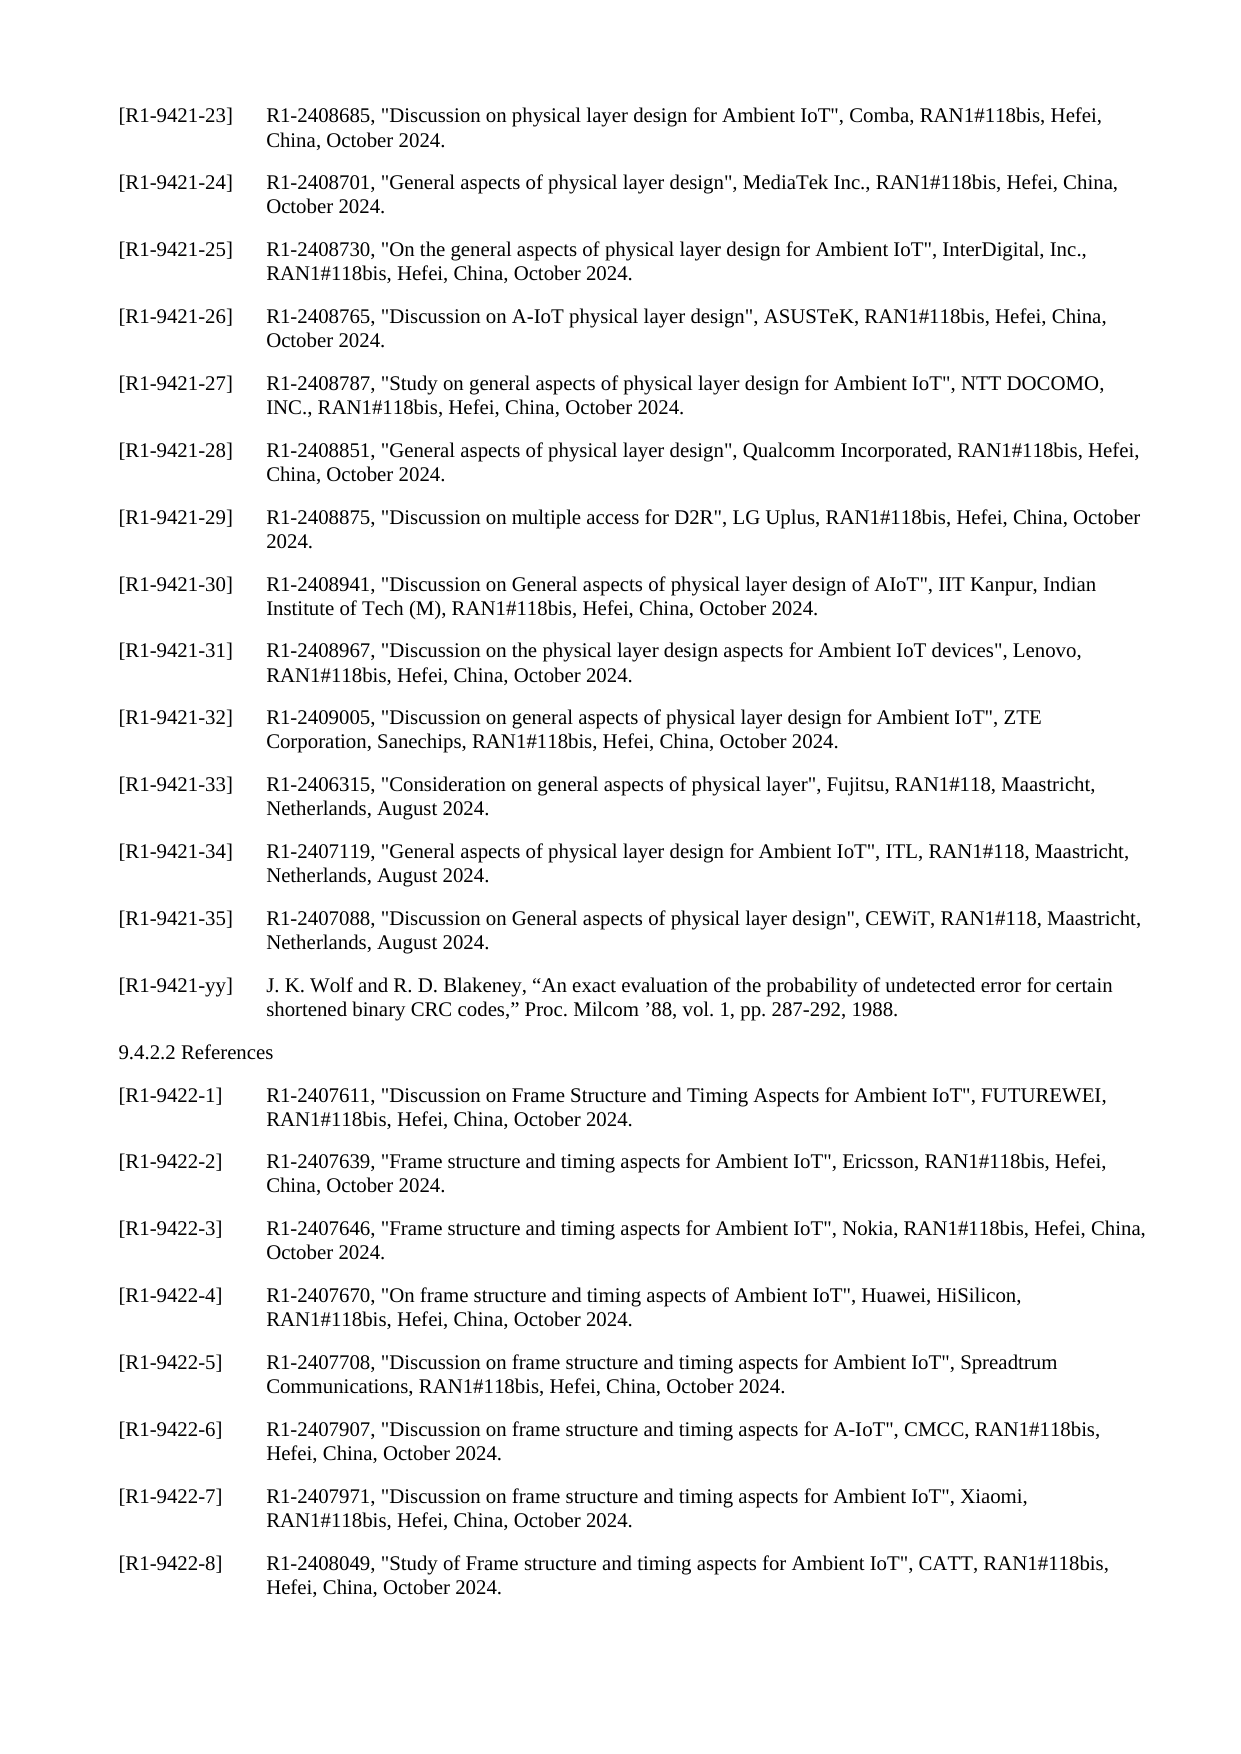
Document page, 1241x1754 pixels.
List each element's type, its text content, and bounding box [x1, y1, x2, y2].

text [R1-9422-4] R1-2407670, "On frame structure and timing aspects of Ambient IoT", Huawei, HiSilicon, RAN1#118bis, Hefei, China, October 2024. [118, 1283, 1152, 1331]
text 9.4.2.2 References [118, 1040, 1152, 1064]
text [R1-9421-33] R1-2406315, "Consideration on general aspects of physical layer", Fujitsu, RAN1#118, Maastricht, Netherlands, August 2024. [118, 772, 1152, 820]
text [R1-9421-27] R1-2408787, "Study on general aspects of physical layer design for Ambient IoT", NTT DOCOMO, INC., RAN1#118bis, Hefei, China, October 2024. [118, 371, 1152, 419]
text [R1-9421-32] R1-2409005, "Discussion on general aspects of physical layer design for Ambient IoT", ZTE Corporation, Sanechips, RAN1#118bis, Hefei, China, October 2024. [118, 705, 1152, 753]
text [R1-9422-7] R1-2407971, "Discussion on frame structure and timing aspects for Ambient IoT", Xiaomi, RAN1#118bis, Hefei, China, October 2024. [118, 1484, 1152, 1532]
text [R1-9422-3] R1-2407646, "Frame structure and timing aspects for Ambient IoT", Nokia, RAN1#118bis, Hefei, China, October 2024. [118, 1216, 1152, 1264]
text [R1-9422-2] R1-2407639, "Frame structure and timing aspects for Ambient IoT", Ericsson, RAN1#118bis, Hefei, China, October 2024. [118, 1149, 1152, 1197]
text [R1-9422-8] R1-2408049, "Study of Frame structure and timing aspects for Ambient IoT", CATT, RAN1#118bis, Hefei, China, October 2024. [118, 1551, 1152, 1599]
text [R1-9421-23] R1-2408685, "Discussion on physical layer design for Ambient IoT", Comba, RAN1#118bis, Hefei, China, October 2024. [118, 103, 1152, 152]
text [R1-9421-29] R1-2408875, "Discussion on multiple access for D2R", LG Uplus, RAN1#118bis, Hefei, China, October 2024. [118, 505, 1152, 553]
text [R1-9422-5] R1-2407708, "Discussion on frame structure and timing aspects for Ambient IoT", Spreadtrum Communications, RAN1#118bis, Hefei, China, October 2024. [118, 1350, 1152, 1398]
text [R1-9422-6] R1-2407907, "Discussion on frame structure and timing aspects for A-IoT", CMCC, RAN1#118bis, Hefei, China, October 2024. [118, 1417, 1152, 1465]
text [R1-9421-28] R1-2408851, "General aspects of physical layer design", Qualcomm Incorporated, RAN1#118bis, Hefei, China, October 2024. [118, 438, 1152, 486]
text [R1-9421-30] R1-2408941, "Discussion on General aspects of physical layer design of AIoT", IIT Kanpur, Indian Institute of Tech (M), RAN1#118bis, Hefei, China, October 2024. [118, 572, 1152, 620]
text [R1-9421-35] R1-2407088, "Discussion on General aspects of physical layer design", CEWiT, RAN1#118, Maastricht, Netherlands, August 2024. [118, 906, 1152, 954]
text [R1-9421-25] R1-2408730, "On the general aspects of physical layer design for Ambient IoT", InterDigital, Inc., RAN1#118bis, Hefei, China, October 2024. [118, 237, 1152, 285]
text [R1-9421-24] R1-2408701, "General aspects of physical layer design", MediaTek Inc., RAN1#118bis, Hefei, China, October 2024. [118, 170, 1152, 218]
text [R1-9421-31] R1-2408967, "Discussion on the physical layer design aspects for Ambient IoT devices", Lenovo, RAN1#118bis, Hefei, China, October 2024. [118, 638, 1152, 687]
text [R1-9421-26] R1-2408765, "Discussion on A-IoT physical layer design", ASUSTeK, RAN1#118bis, Hefei, China, October 2024. [118, 304, 1152, 352]
text [R1-9422-1] R1-2407611, "Discussion on Frame Structure and Timing Aspects for Ambient IoT", FUTUREWEI, RAN1#118bis, Hefei, China, October 2024. [118, 1082, 1152, 1131]
text [R1-9421-34] R1-2407119, "General aspects of physical layer design for Ambient IoT", ITL, RAN1#118, Maastricht, Netherlands, August 2024. [118, 839, 1152, 887]
text [R1-9421-yy] J. K. Wolf and R. D. Blakeney, “An exact evaluation of the probability of undetected error for certain shortened binary CRC codes,” Proc. Milcom ’88, vol. 1, pp. 287-292, 1988. [118, 973, 1152, 1021]
